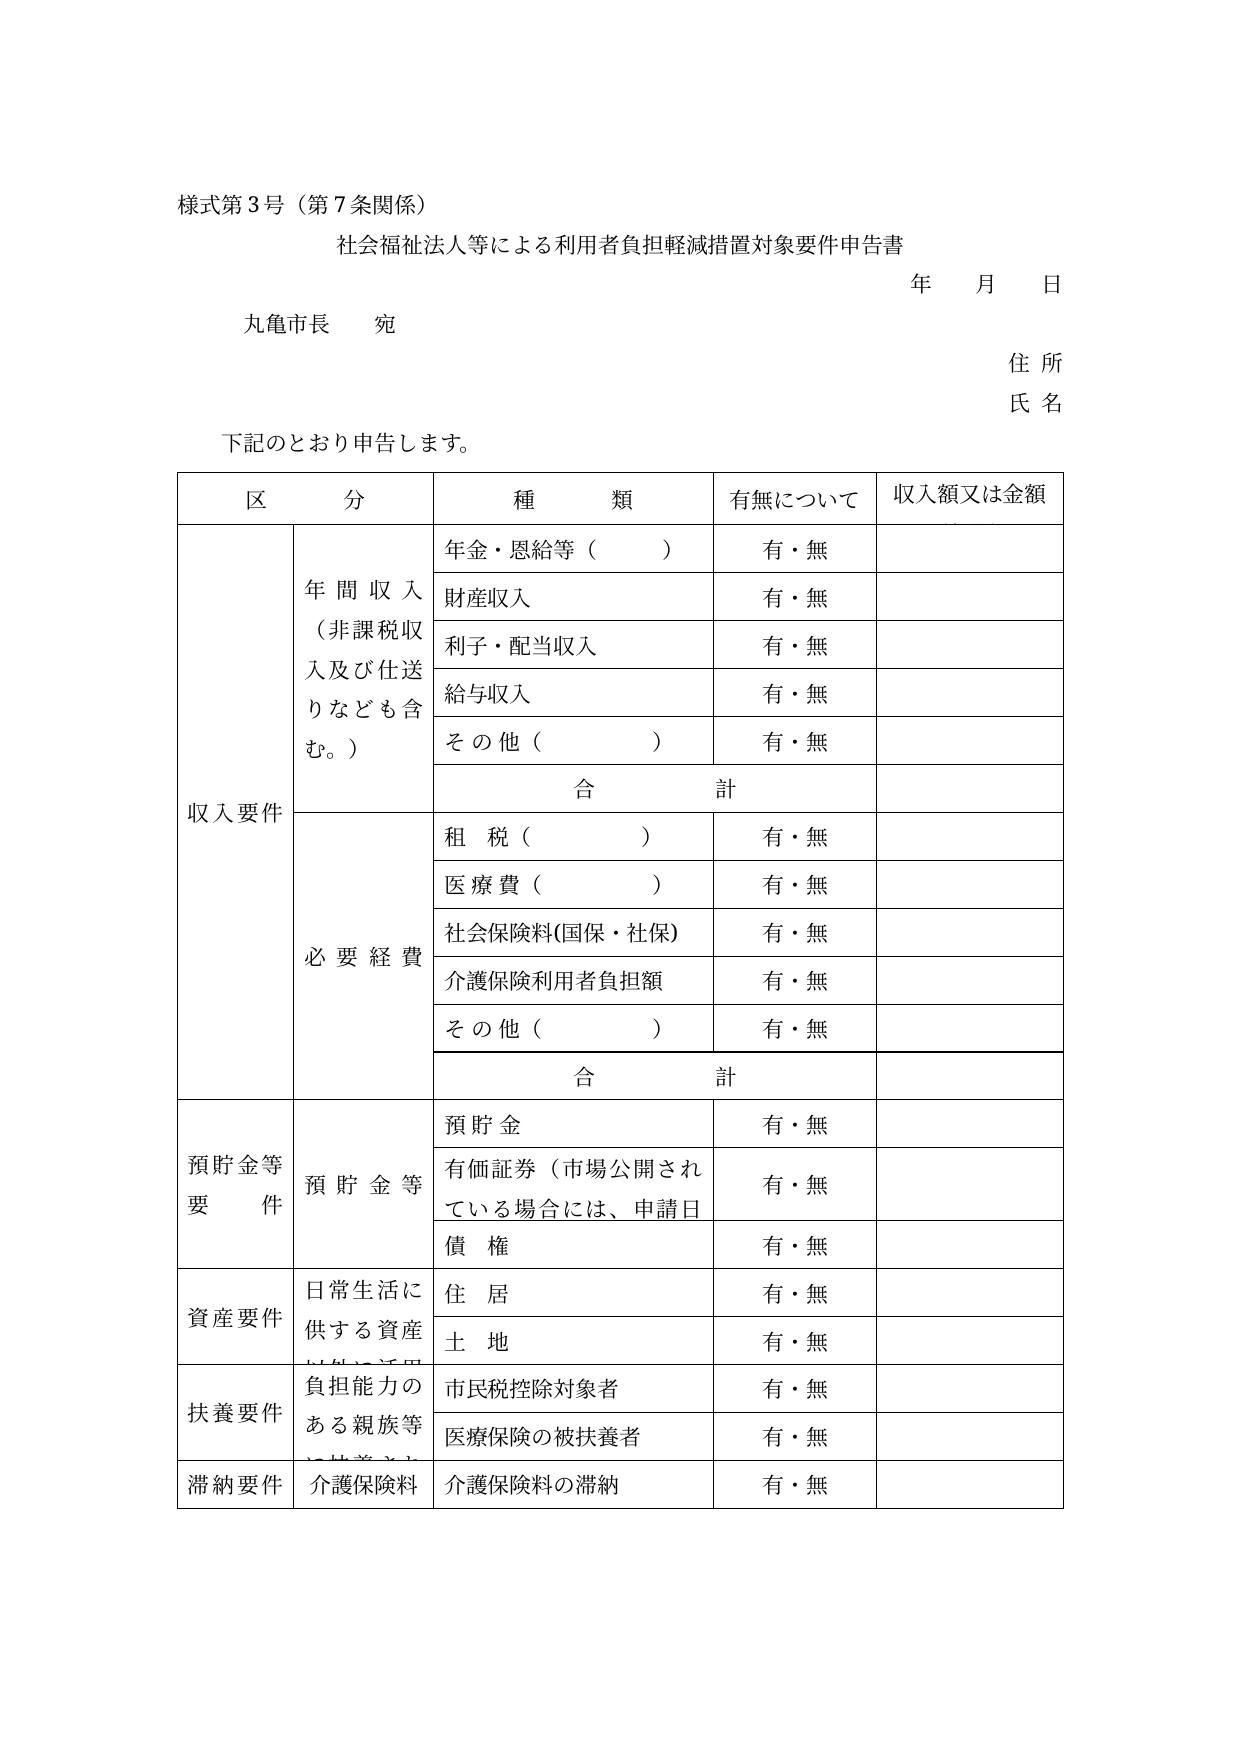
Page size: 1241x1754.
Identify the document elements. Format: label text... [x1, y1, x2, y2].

table_cell [877, 525, 1063, 572]
table_cell 合計 [434, 1053, 876, 1099]
table_cell [877, 861, 1063, 908]
table_cell 有・無 [714, 621, 876, 668]
table_cell [877, 813, 1063, 860]
table_cell 預 貯 金 [434, 1100, 713, 1147]
table_cell [877, 957, 1063, 1003]
table_cell 有・無 [714, 669, 876, 716]
table_cell 租税（ ） [434, 813, 713, 860]
table_header 区分 [178, 473, 433, 524]
table_header 収入額又は金額（年額） [877, 473, 1063, 524]
table_cell 年金・恩給等（ ） [434, 525, 713, 572]
text 年 月 日 [177, 263, 1063, 303]
table_cell 預貯金等 [294, 1100, 433, 1268]
table_cell 社会保険料(国保・社保) [434, 909, 713, 956]
text 住所 [177, 343, 1063, 382]
table_cell 有・無 [714, 1413, 876, 1460]
table_cell 有・無 [714, 717, 876, 764]
table_cell 介護保険料 [294, 1461, 433, 1508]
table_cell [877, 1100, 1063, 1147]
table_cell 有価証券（市場公開されている場合には、申請日時点の市場価格） [434, 1148, 713, 1220]
table_cell 滞納要件 [178, 1461, 293, 1508]
text 社会福祉法人等による利用者負担軽減措置対象要件申告書 [177, 224, 1063, 263]
table_cell 扶養要件 [178, 1365, 293, 1460]
table_header 有無について [714, 473, 876, 524]
table_cell 土地 [434, 1317, 713, 1364]
table_cell [877, 621, 1063, 668]
table_cell [877, 717, 1063, 764]
table_cell [877, 573, 1063, 620]
text 下記のとおり申告します。 [221, 422, 1063, 461]
table_cell 有・無 [714, 1365, 876, 1412]
table_cell 有・無 [714, 573, 876, 620]
text 様式第3号（第7条関係） [177, 184, 1063, 224]
table_cell 有・無 [714, 525, 876, 572]
table_cell 日常生活に供する資産以外に活用できる資産 [294, 1269, 433, 1364]
table_cell 医療保険の被扶養者 [434, 1413, 713, 1460]
table_cell 給与収入 [434, 669, 713, 716]
table_cell [877, 909, 1063, 956]
table_cell 年間収入（非課税収入及び仕送りなども含む。） [294, 525, 433, 812]
table_cell 必要経費 [294, 813, 433, 1099]
table_cell [877, 669, 1063, 716]
table_cell 有・無 [714, 1005, 876, 1051]
table_cell [877, 1005, 1063, 1051]
table_cell 利子・配当収入 [434, 621, 713, 668]
table_cell 預貯金等要件 [178, 1100, 293, 1268]
table_cell 医療費（ ） [434, 861, 713, 908]
table_cell 有・無 [714, 1221, 876, 1268]
table_cell [877, 1317, 1063, 1364]
table_cell 財産収入 [434, 573, 713, 620]
text 氏名 [177, 382, 1063, 422]
table_cell 負担能力のある親族等に扶養されているか [294, 1365, 433, 1460]
table_cell 合計 [434, 765, 876, 812]
table_cell 収入要件 [178, 525, 293, 1099]
table_cell 有・無 [714, 957, 876, 1003]
table_cell その他（ ） [434, 717, 713, 764]
table_header 種類 [434, 473, 713, 524]
table_cell 介護保険料の滞納 [434, 1461, 713, 1508]
table_cell [877, 1269, 1063, 1316]
table_cell [877, 1148, 1063, 1220]
table_cell 有・無 [714, 1461, 876, 1508]
table_cell 市民税控除対象者 [434, 1365, 713, 1412]
table_cell 有・無 [714, 861, 876, 908]
table_cell 有・無 [714, 1148, 876, 1220]
table_cell [877, 1413, 1063, 1460]
table_cell 介護保険利用者負担額 [434, 957, 713, 1003]
text 丸亀市長 宛 [177, 303, 1063, 343]
table_cell [877, 1461, 1063, 1508]
table_cell 有・無 [714, 909, 876, 956]
table_cell 債権 [434, 1221, 713, 1268]
table_cell [877, 1053, 1063, 1099]
table_cell 有・無 [714, 1317, 876, 1364]
table_cell 有・無 [714, 1100, 876, 1147]
table_cell その他（ ） [434, 1005, 713, 1051]
table_cell [877, 1365, 1063, 1412]
table_cell [877, 765, 1063, 812]
table_cell [877, 1221, 1063, 1268]
table_cell 資産要件 [178, 1269, 293, 1364]
table_cell 住居 [434, 1269, 713, 1316]
table_cell 有・無 [714, 1269, 876, 1316]
table_cell 有・無 [714, 813, 876, 860]
